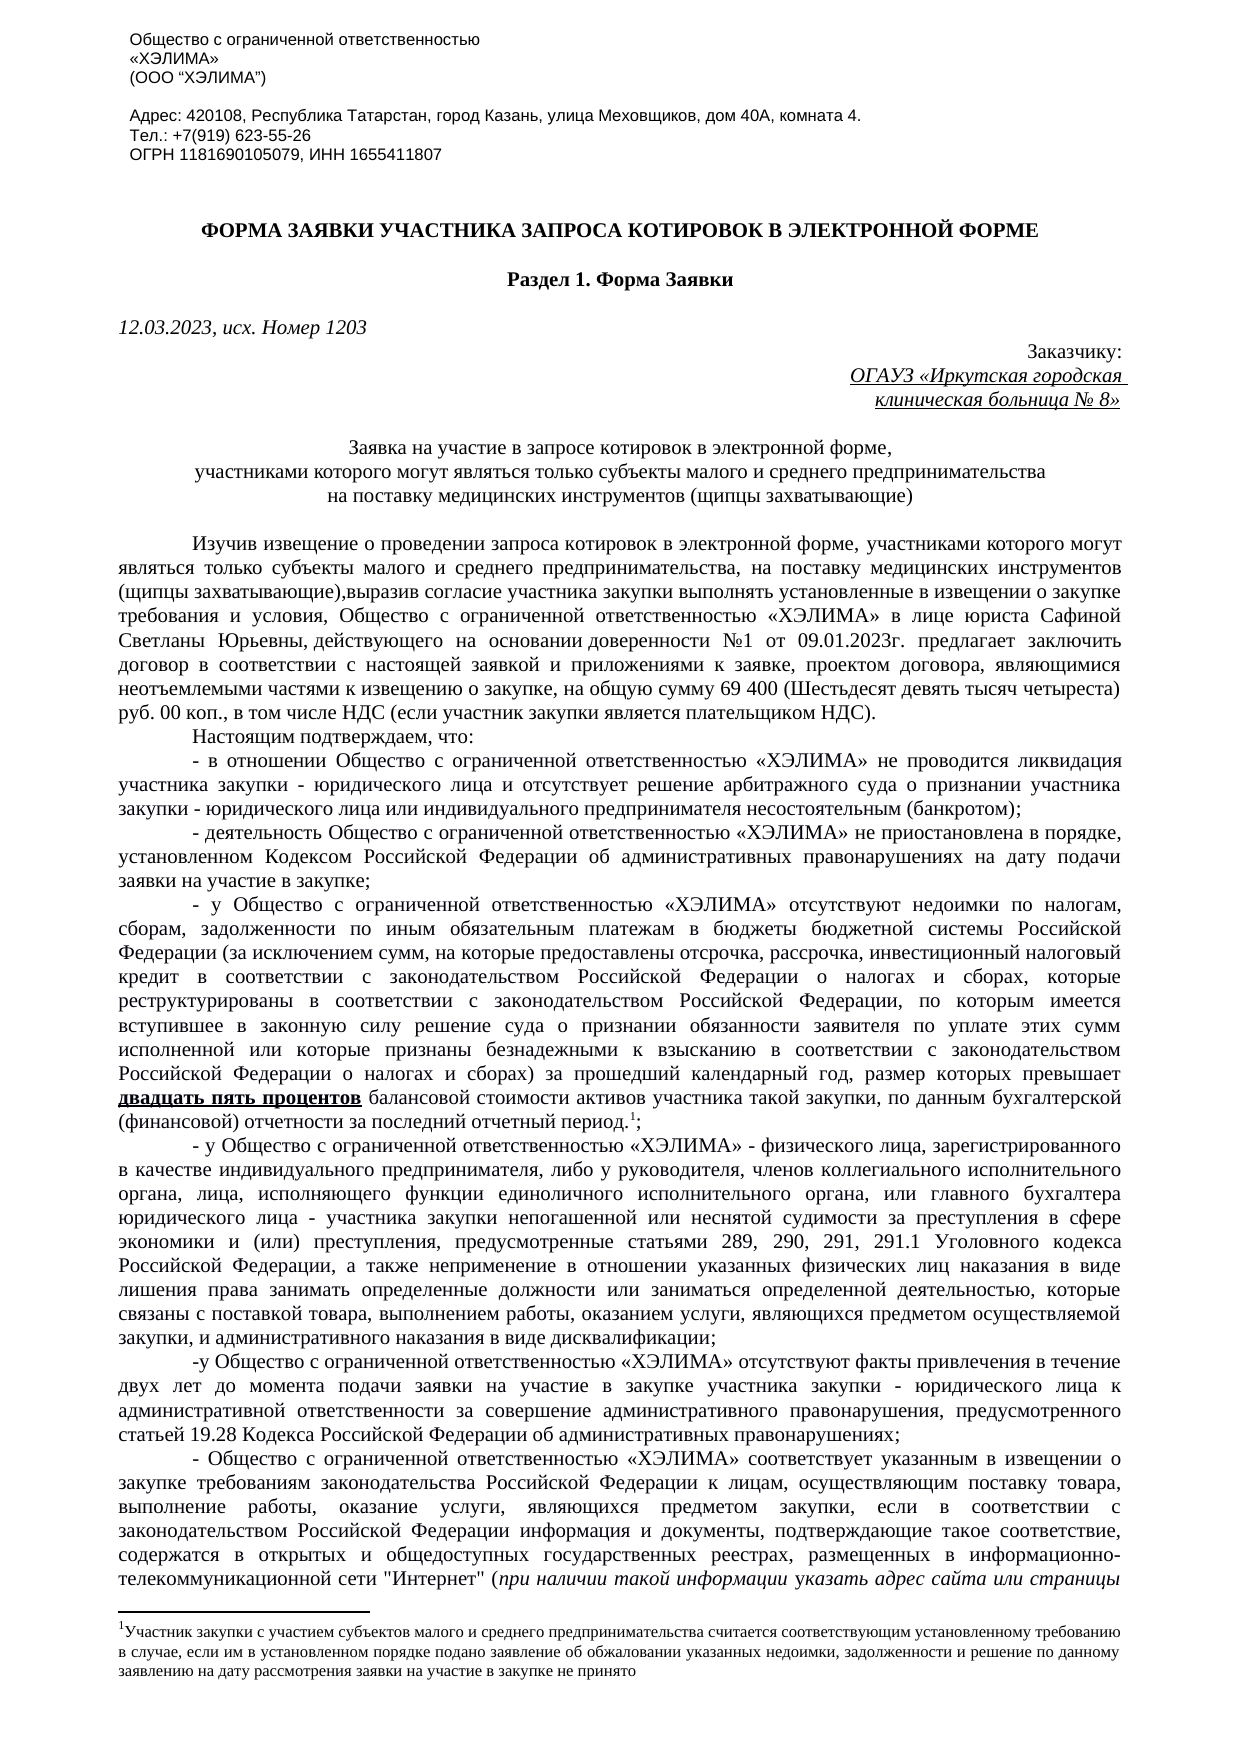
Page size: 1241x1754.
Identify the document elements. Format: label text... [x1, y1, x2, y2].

text клиническая больница № 8» [118, 387, 1122, 411]
text - деятельность Общество с ограниченной ответственностью «ХЭЛИМА» не приостановлена в порядке, установленном Кодексом Российской Федерации об административных правонарушениях на дату подачи заявки на участие в закупке; [118, 820, 1122, 892]
text участниками которого могут являться только субъекты малого и среднего предпринимательства [118, 459, 1122, 483]
text -у Общество с ограниченной ответственностью «ХЭЛИМА» отсутствуют факты привлечения в течение двух лет до момента подачи заявки на участие в закупке участника закупки - юридического лица к административной ответственности за совершение административного правонарушения, предусмотренного статьей 19.28 Кодекса Российской Федерации об административных правонарушениях; [118, 1349, 1122, 1446]
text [118, 1446, 1122, 1590]
text Заказчику: [118, 339, 1122, 363]
text Изучив извещение о проведении запроса котировок в электронной форме, участниками которого могут являться только субъекты малого и среднего предпринимательства, на поставку медицинских инструментов (щипцы захватывающие),выразив согласие участника закупки выполнять установленные в извещении о закупке требования и условия, Общество с ограниченной ответственностью «ХЭЛИМА» в лице юриста Сафиной Светланы Юрьевны, действующего на основании доверенности №1 от 09.01.2023г. предлагает заключить договор в соответствии с настоящей заявкой и приложениями к заявке, проектом договора, являющимися неотъемлемыми частями к извещению о закупке, на общую сумму 69 400 (Шестьдесят девять тысяч четыреста) руб. 00 коп., в том числе НДС (если участник закупки является плательщиком НДС). [118, 531, 1122, 724]
text ОГАУЗ «Иркутская городская [118, 363, 1122, 387]
text Настоящим подтверждаем, что: [118, 724, 1122, 748]
text - у Общество с ограниченной ответственностью «ХЭЛИМА» отсутствуют недоимки по налогам, сборам, задолженности по иным обязательным платежам в бюджеты бюджетной системы Российской Федерации (за исключением сумм, на которые предоставлены отсрочка, рассрочка, инвестиционный налоговый кредит в соответствии с законодательством Российской Федерации о налогах и сборах, которые реструктурированы в соответствии с законодательством Российской Федерации, по которым имеется вступившее в законную силу решение суда о признании обязанности заявителя по уплате этих сумм исполненной или которые признаны безнадежными к взысканию в соответствии с законодательством Российской Федерации о налогах и сборах) за прошедший календарный год, размер которых превышает двадцать пять процентов балансовой стоимости активов участника такой закупки, по данным бухгалтерской (финансовой) отчетности за последний отчетный период.; [118, 892, 1122, 1133]
text Раздел 1. Форма Заявки [118, 267, 1122, 291]
text Заявка на участие в запросе котировок в электронной форме, [118, 435, 1122, 459]
text на поставку медицинских инструментов (щипцы захватывающие) [118, 483, 1122, 507]
text ФОРМА ЗАЯВКИ УЧАСТНИКА ЗАПРОСА КОТИРОВОК В ЭЛЕКТРОННОЙ ФОРМЕ [118, 218, 1122, 242]
text 12.03.2023, исх. Номер 1203 [118, 315, 1122, 339]
text - у Общество с ограниченной ответственностью «ХЭЛИМА» - физического лица, зарегистрированного в качестве индивидуального предпринимателя, либо у руководителя, членов коллегиального исполнительного органа, лица, исполняющего функции единоличного исполнительного органа, или главного бухгалтера юридического лица - участника закупки непогашенной или неснятой судимости за преступления в сфере экономики и (или) преступления, предусмотренные статьями 289, 290, 291, 291.1 Уголовного кодекса Российской Федерации, а также неприменение в отношении указанных физических лиц наказания в виде лишения права занимать определенные должности или заниматься определенной деятельностью, которые связаны с поставкой товара, выполнением работы, оказанием услуги, являющихся предметом осуществляемой закупки, и административного наказания в виде дисквалификации; [118, 1133, 1122, 1349]
text - в отношении Общество с ограниченной ответственностью «ХЭЛИМА» не проводится ликвидация участника закупки - юридического лица и отсутствует решение арбитражного суда о признании участника закупки - юридического лица или индивидуального предпринимателя несостоятельным (банкротом); [118, 748, 1122, 820]
